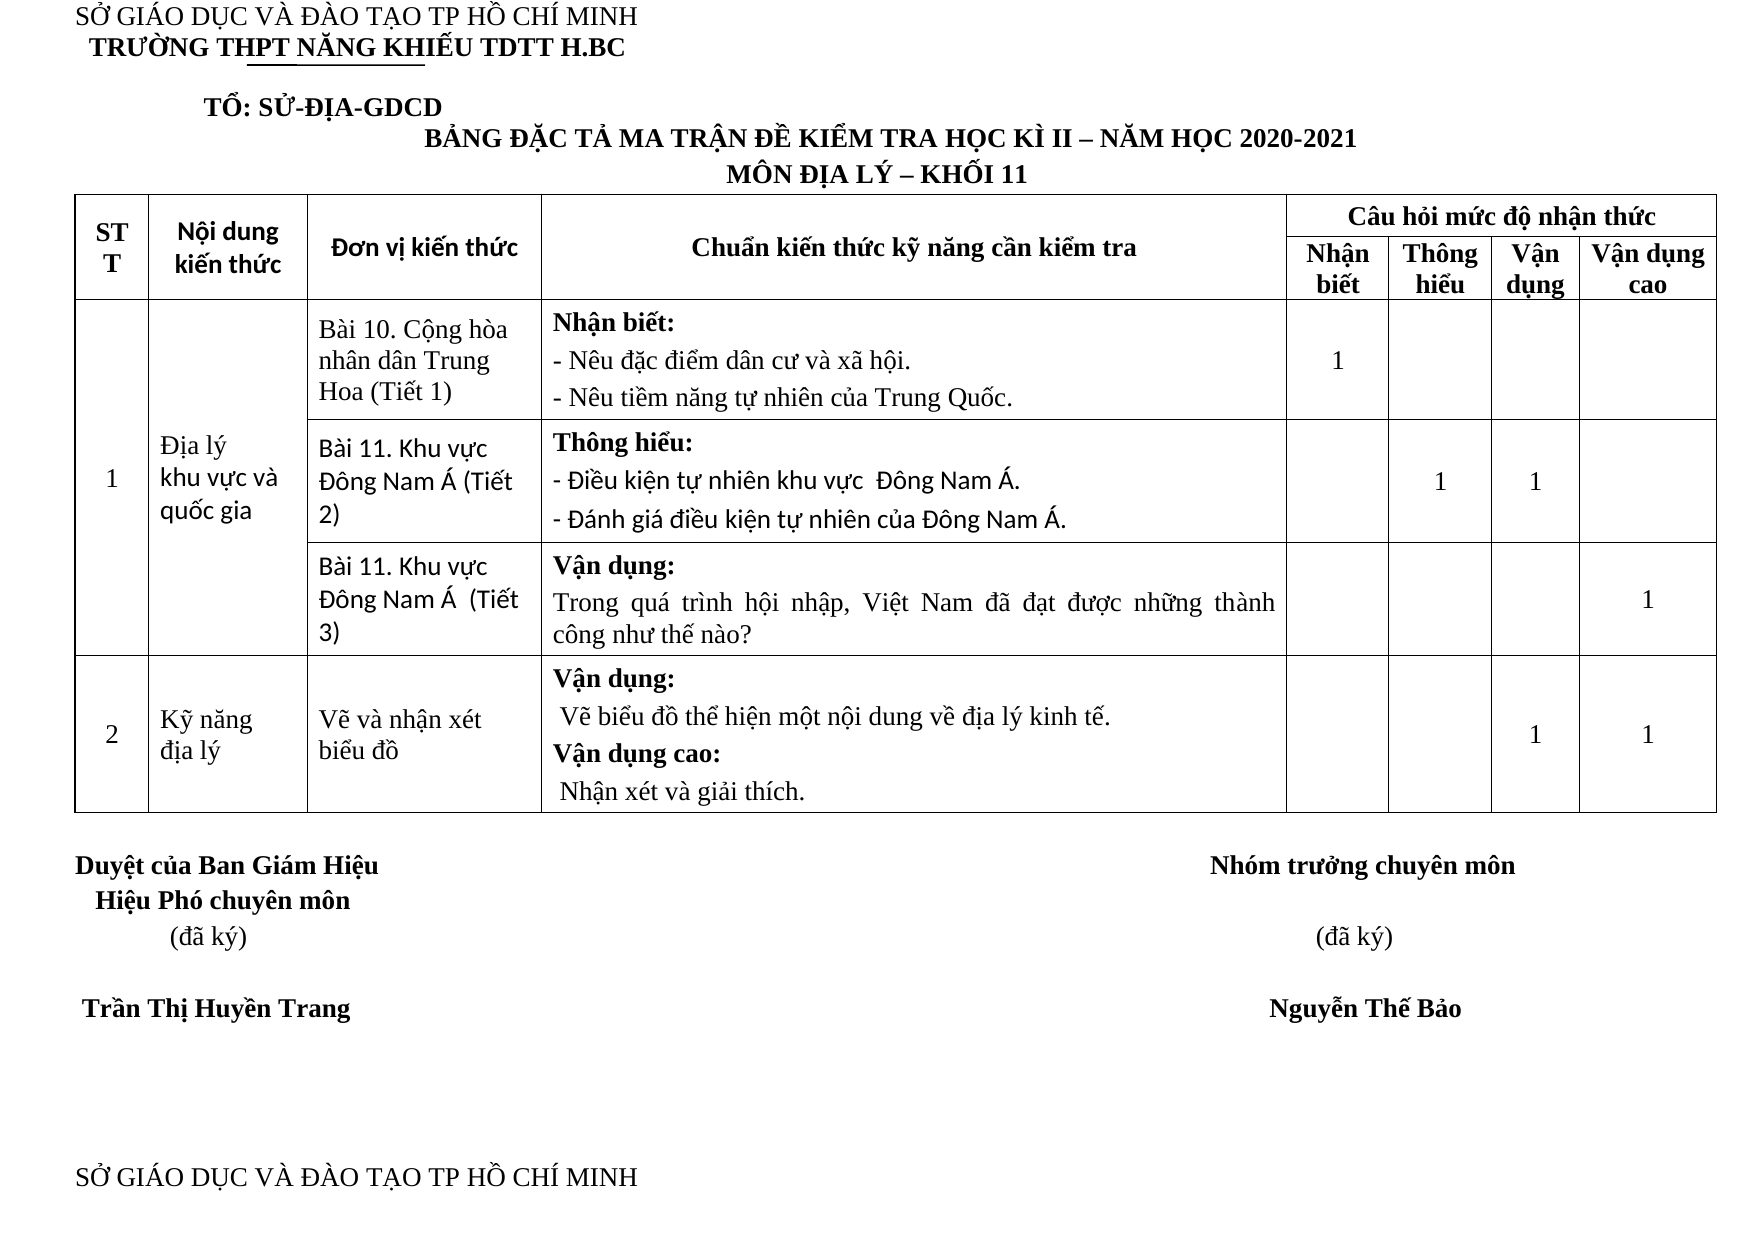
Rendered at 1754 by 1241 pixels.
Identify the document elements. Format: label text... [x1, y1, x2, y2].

table_cell [1287, 543, 1388, 655]
table_cell 1 [1389, 420, 1491, 542]
table_header Đơn vị kiến thức [308, 195, 541, 299]
table_cell Thông hiểu: - Điều kiện tự nhiên khu vực Đông Nam Á. - Đánh giá điều kiện tự nhiên của Đông Nam Á. [542, 420, 1286, 542]
table_cell [1389, 300, 1491, 419]
text SỞ GIÁO DỤC VÀ ĐÀO TẠO TP HỒ CHÍ MINH [75, 1161, 1679, 1192]
table_cell Thông hiểu [1389, 237, 1491, 299]
text TRƯỜNG THPT NĂNG KHIẾU TDTT H.BC [75, 31, 1679, 62]
text Hiệu Phó chuyên môn [75, 884, 1679, 916]
table_cell 1 [1287, 300, 1388, 419]
text BẢNG ĐẶC TẢ MA TRẬN ĐỀ KIỂM TRA HỌC KÌ II – NĂM HỌC 2020-2021 [75, 122, 1679, 153]
table_cell Bài 11. Khu vực Đông Nam Á (Tiết 3) [308, 543, 541, 655]
table_cell Nhận biết: - Nêu đặc điểm dân cư và xã hội. - Nêu tiềm năng tự nhiên của Trung Quốc. [542, 300, 1286, 419]
table_cell [1580, 300, 1716, 419]
text Duyệt của Ban Giám Hiệu Nhóm trưởng chuyên môn [75, 849, 1679, 880]
text (đã ký) (đã ký) [75, 920, 1679, 987]
table_cell Địa lý khu vực và quốc gia [149, 300, 307, 655]
table_header Nội dung kiến thức [149, 195, 307, 299]
table_cell 1 [1580, 543, 1716, 655]
table_cell Vận dụng [1492, 237, 1579, 299]
text TỔ: SỬ-ĐỊA-GDCD [75, 91, 1679, 122]
table_cell Vận dụng cao [1580, 237, 1716, 299]
table_cell 1 [1580, 656, 1716, 812]
table_cell [1287, 656, 1388, 812]
table_cell 1 [1492, 420, 1579, 542]
table_cell 1 [76, 300, 148, 655]
text Trần Thị Huyền Trang Nguyễn Thế Bảo [75, 992, 1679, 1023]
table_cell [1287, 420, 1388, 542]
table_cell Bài 11. Khu vực Đông Nam Á (Tiết 2) [308, 420, 541, 542]
table_cell Vẽ và nhận xét biểu đồ [308, 656, 541, 812]
table_cell [1389, 656, 1491, 812]
table_header Câu hỏi mức độ nhận thức [1287, 195, 1716, 236]
table_cell 1 [1492, 656, 1579, 812]
table_cell Nhận biết [1287, 237, 1388, 299]
table_cell Vận dụng: Trong quá trình hội nhập, Việt Nam đã đạt được những thành công như thế nào? [542, 543, 1286, 655]
table_cell [1580, 420, 1716, 542]
table_cell [1492, 300, 1579, 419]
table_header Chuẩn kiến thức kỹ năng cần kiểm tra [542, 195, 1286, 299]
table_header STT [76, 195, 148, 299]
table_cell [1389, 543, 1491, 655]
table_cell [1492, 543, 1579, 655]
table_cell Vận dụng: Vẽ biểu đồ thể hiện một nội dung về địa lý kinh tế. Vận dụng cao: Nhận xét và giải thích. [542, 656, 1286, 812]
text SỞ GIÁO DỤC VÀ ĐÀO TẠO TP HỒ CHÍ MINH [75, 0, 1679, 31]
text MÔN ĐỊA LÝ – KHỐI 11 [75, 158, 1679, 189]
table_cell Bài 10. Cộng hòa nhân dân Trung Hoa (Tiết 1) [308, 300, 541, 419]
table_cell 2 [76, 656, 148, 812]
table_cell Kỹ năng địa lý [149, 656, 307, 812]
